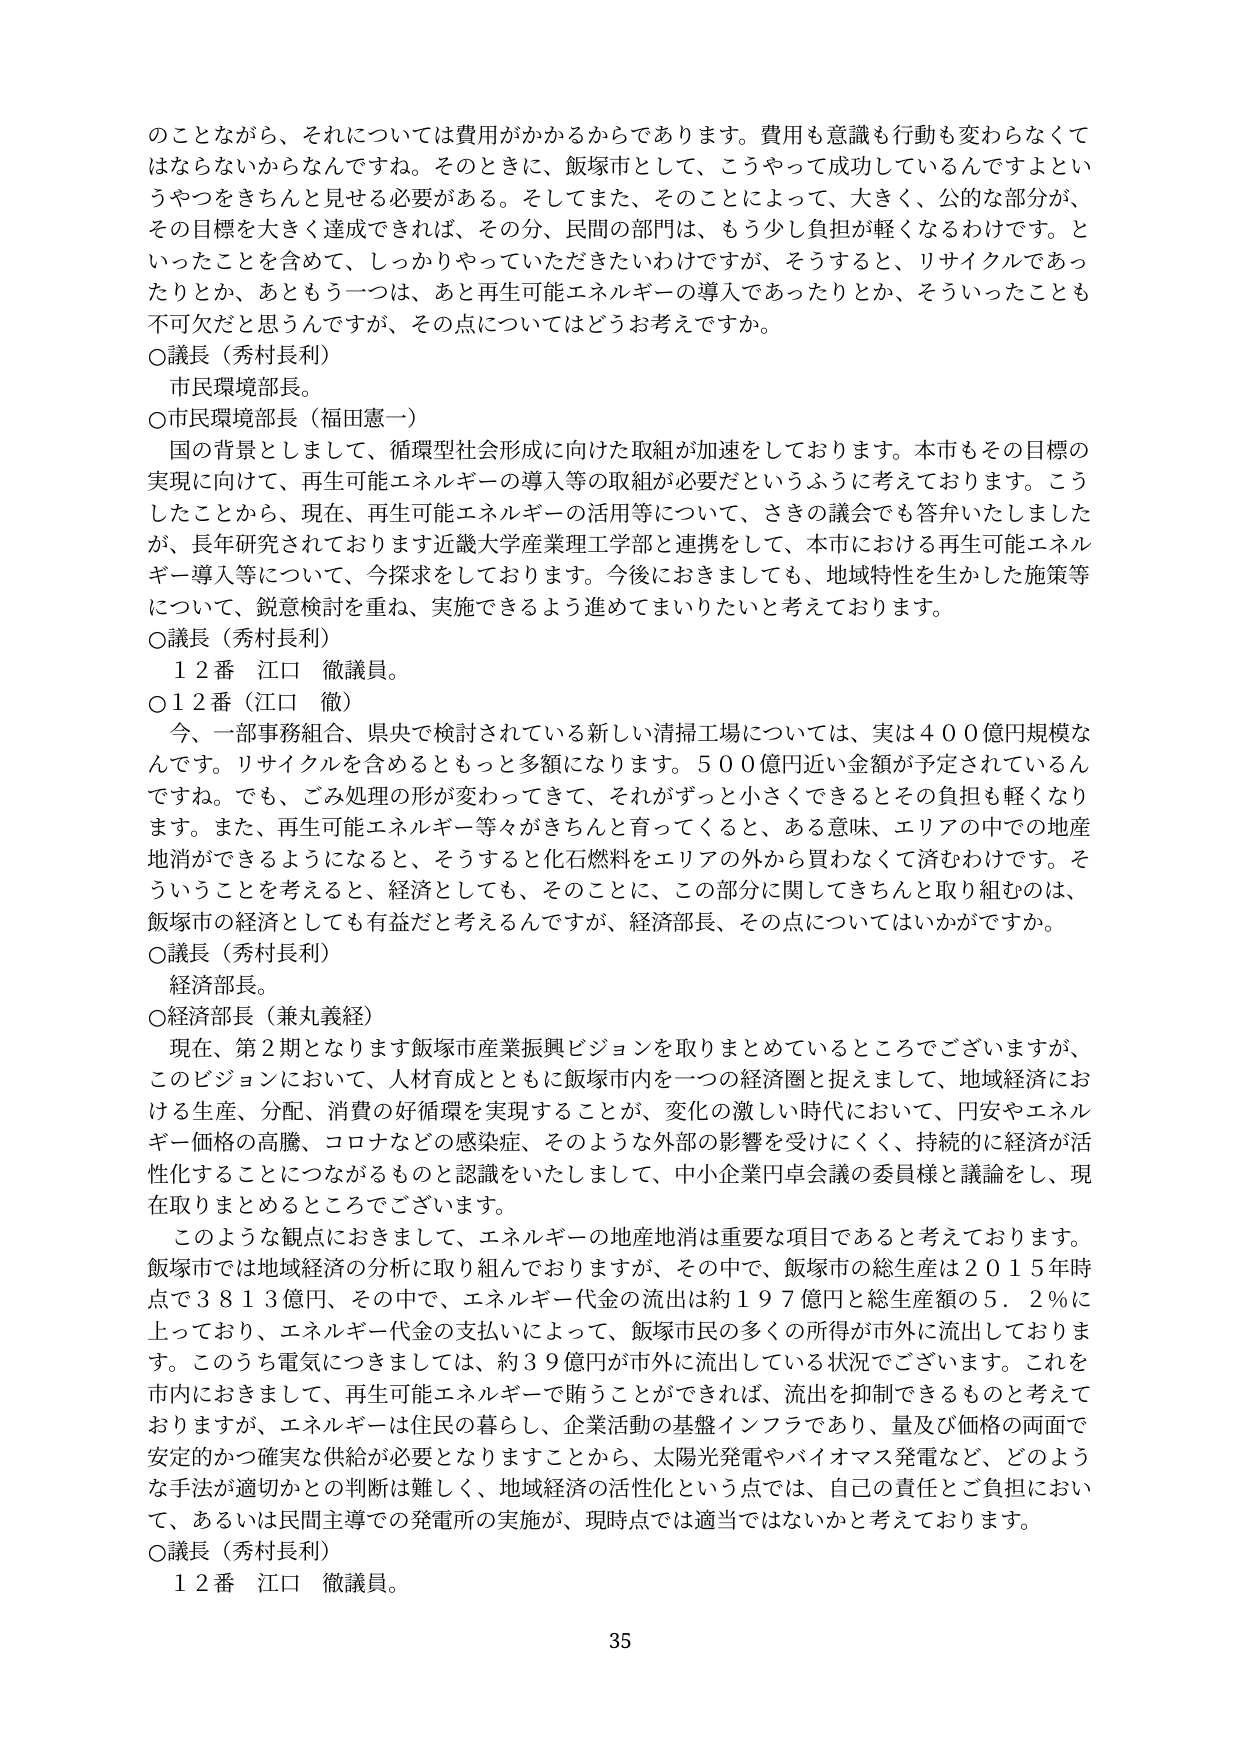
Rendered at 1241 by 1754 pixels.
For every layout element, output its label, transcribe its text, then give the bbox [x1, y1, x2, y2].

text 今、一部事務組合、県央で検討されている新しい清掃工場については、実は４００億円規模なんです。リサイクルを含めるともっと多額になります。５００億円近い金額が予定されているんですね。でも、ごみ処理の形が変わってきて、それがずっと小さくできるとその負担も軽くなります。また、再生可能エネルギー等々がきちんと育ってくると、ある意味、エリアの中での地産地消ができるようになると、そうすると化石燃料をエリアの外から買わなくて済むわけです。そういうことを考えると、経済としても、そのことに、この部分に関してきちんと取り組むのは、飯塚市の経済としても有益だと考えるんですが、経済部長、その点についてはいかがですか。 [148, 716, 1092, 936]
text このような観点におきまして、エネルギーの地産地消は重要な項目であると考えております。飯塚市では地域経済の分析に取り組んでおりますが、その中で、飯塚市の総生産は２０１５年時点で３８１３億円、その中で、エネルギー代金の流出は約１９７億円と総生産額の５．２％に上っており、エネルギー代金の支払いによって、飯塚市民の多くの所得が市外に流出しております。このうち電気につきましては、約３９億円が市外に流出している状況でございます。これを市内におきまして、再生可能エネルギーで賄うことができれば、流出を抑制できるものと考えておりますが、エネルギーは住民の暮らし、企業活動の基盤インフラであり、量及び価格の両面で安定的かつ確実な供給が必要となりますことから、太陽光発電やバイオマス発電など、どのような手法が適切かとの判断は難しく、地域経済の活性化という点では、自己の責任とご負担において、あるいは民間主導での発電所の実施が、現時点では適当ではないかと考えております。 [148, 1220, 1092, 1534]
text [148, 118, 1092, 338]
text 国の背景としまして、循環型社会形成に向けた取組が加速をしております。本市もその目標の実現に向けて、再生可能エネルギーの導入等の取組が必要だというふうに考えております。こうしたことから、現在、再生可能エネルギーの活用等について、さきの議会でも答弁いたしましたが、長年研究されております近畿大学産業理工学部と連携をして、本市における再生可能エネルギー導入等について、今探求をしております。今後におきましても、地域特性を生かした施策等について、鋭意検討を重ね、実施できるよう進めてまいりたいと考えております。 [148, 433, 1092, 622]
text ○議長（秀村長利） [148, 338, 1092, 370]
text ○経済部長（兼丸義経） [148, 999, 1092, 1031]
text ○１２番（江口 徹） [148, 685, 1092, 716]
text 経済部長。 [148, 968, 1092, 999]
text ○議長（秀村長利） [148, 1534, 1092, 1566]
text １２番 江口 徹議員。 [148, 1566, 1092, 1597]
text 市民環境部長。 [148, 370, 1092, 401]
text １２番 江口 徹議員。 [148, 653, 1092, 685]
text 現在、第２期となります飯塚市産業振興ビジョンを取りまとめているところでございますが、このビジョンにおいて、人材育成とともに飯塚市内を一つの経済圏と捉えまして、地域経済における生産、分配、消費の好循環を実現することが、変化の激しい時代において、円安やエネルギー価格の高騰、コロナなどの感染症、そのような外部の影響を受けにくく、持続的に経済が活性化することにつながるものと認識をいたしまして、中小企業円卓会議の委員様と議論をし、現在取りまとめるところでございます。 [148, 1031, 1092, 1220]
text ○市民環境部長（福田憲一） [148, 401, 1092, 433]
text ○議長（秀村長利） [148, 622, 1092, 653]
text ○議長（秀村長利） [148, 936, 1092, 968]
